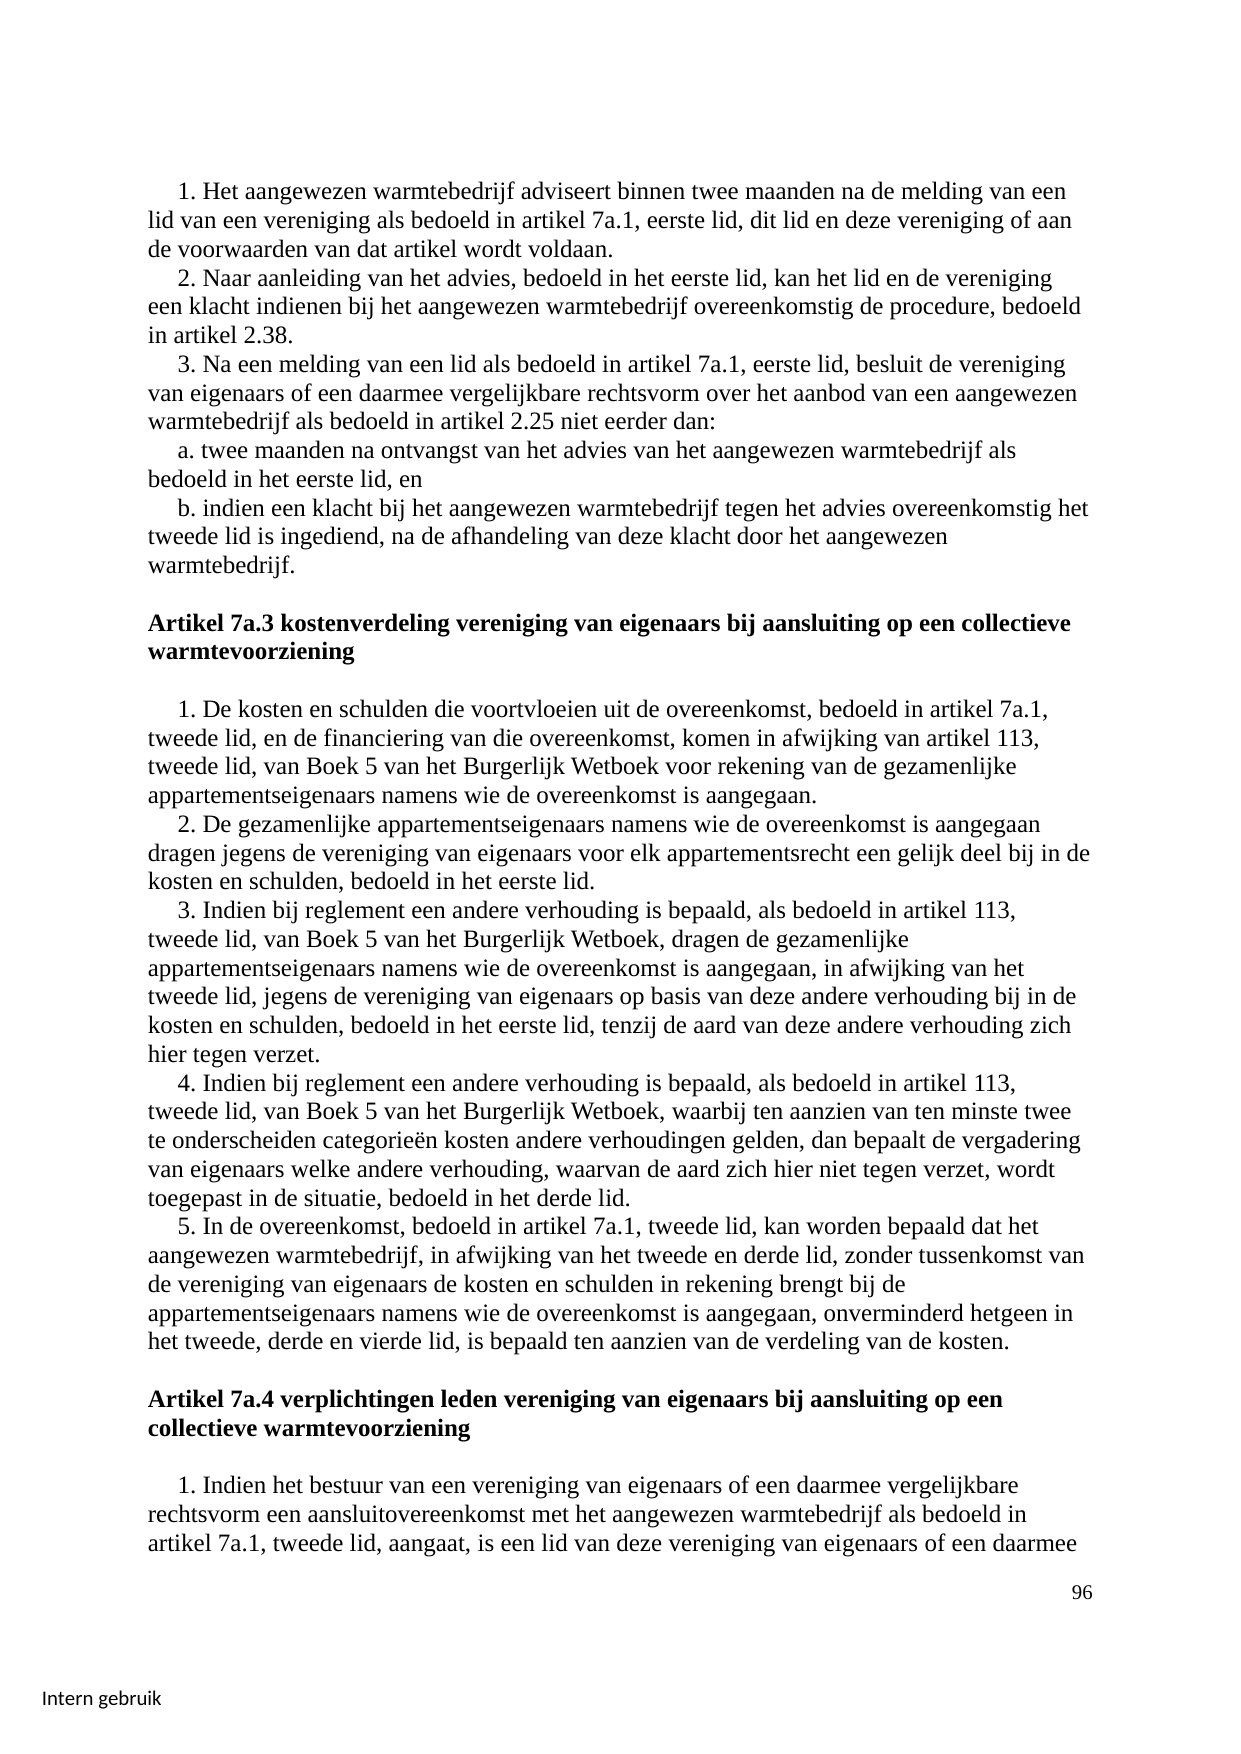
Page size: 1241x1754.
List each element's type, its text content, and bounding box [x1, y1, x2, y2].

text 1. De kosten en schulden die voortvloeien uit de overeenkomst, bedoeld in artikel 7a.1, tweede lid, en de financiering van die overeenkomst, komen in afwijking van artikel 113, tweede lid, van Boek 5 van het Burgerlijk Wetboek voor rekening van de gezamenlijke appartementseigenaars namens wie de overeenkomst is aangegaan. [148, 694, 1092, 809]
text 4. Indien bij reglement een andere verhouding is bepaald, als bedoeld in artikel 113, tweede lid, van Boek 5 van het Burgerlijk Wetboek, waarbij ten aanzien van ten minste twee te onderscheiden categorieën kosten andere verhoudingen gelden, dan bepaalt de vergadering van eigenaars welke andere verhouding, waarvan de aard zich hier niet tegen verzet, wordt toegepast in de situatie, bedoeld in het derde lid. [148, 1068, 1092, 1211]
text 3. Na een melding van een lid als bedoeld in artikel 7a.1, eerste lid, besluit de vereniging van eigenaars of een daarmee vergelijkbare rechtsvorm over het aanbod van een aangewezen warmtebedrijf als bedoeld in artikel 2.25 niet eerder dan: [148, 349, 1092, 435]
text 5. In de overeenkomst, bedoeld in artikel 7a.1, tweede lid, kan worden bepaald dat het aangewezen warmtebedrijf, in afwijking van het tweede en derde lid, zonder tussenkomst van de vereniging van eigenaars de kosten en schulden in rekening brengt bij de appartementseigenaars namens wie de overeenkomst is aangegaan, onverminderd hetgeen in het tweede, derde en vierde lid, is bepaald ten aanzien van de verdeling van de kosten. [148, 1211, 1092, 1355]
text 2. De gezamenlijke appartementseigenaars namens wie de overeenkomst is aangegaan dragen jegens de vereniging van eigenaars voor elk appartementsrecht een gelijk deel bij in de kosten en schulden, bedoeld in het eerste lid. [148, 809, 1092, 895]
text b. indien een klacht bij het aangewezen warmtebedrijf tegen het advies overeenkomstig het tweede lid is ingediend, na de afhandeling van deze klacht door het aangewezen warmtebedrijf. [148, 493, 1092, 579]
text 1. Het aangewezen warmtebedrijf adviseert binnen twee maanden na de melding van een lid van een vereniging als bedoeld in artikel 7a.1, eerste lid, dit lid en deze vereniging of aan de voorwaarden van dat artikel wordt voldaan. [148, 176, 1092, 263]
text a. twee maanden na ontvangst van het advies van het aangewezen warmtebedrijf als bedoeld in het eerste lid, en [148, 435, 1092, 493]
text 3. Indien bij reglement een andere verhouding is bepaald, als bedoeld in artikel 113, tweede lid, van Boek 5 van het Burgerlijk Wetboek, dragen de gezamenlijke appartementseigenaars namens wie de overeenkomst is aangegaan, in afwijking van het tweede lid, jegens de vereniging van eigenaars op basis van deze andere verhouding bij in de kosten en schulden, bedoeld in het eerste lid, tenzij de aard van deze andere verhouding zich hier tegen verzet. [148, 895, 1092, 1068]
text 2. Naar aanleiding van het advies, bedoeld in het eerste lid, kan het lid en de vereniging een klacht indienen bij het aangewezen warmtebedrijf overeenkomstig de procedure, bedoeld in artikel 2.38. [148, 263, 1092, 349]
text Artikel 7a.3 kostenverdeling vereniging van eigenaars bij aansluiting op een collectieve warmtevoorziening [148, 608, 1092, 665]
text Artikel 7a.4 verplichtingen leden vereniging van eigenaars bij aansluiting op een collectieve warmtevoorziening [148, 1384, 1092, 1441]
